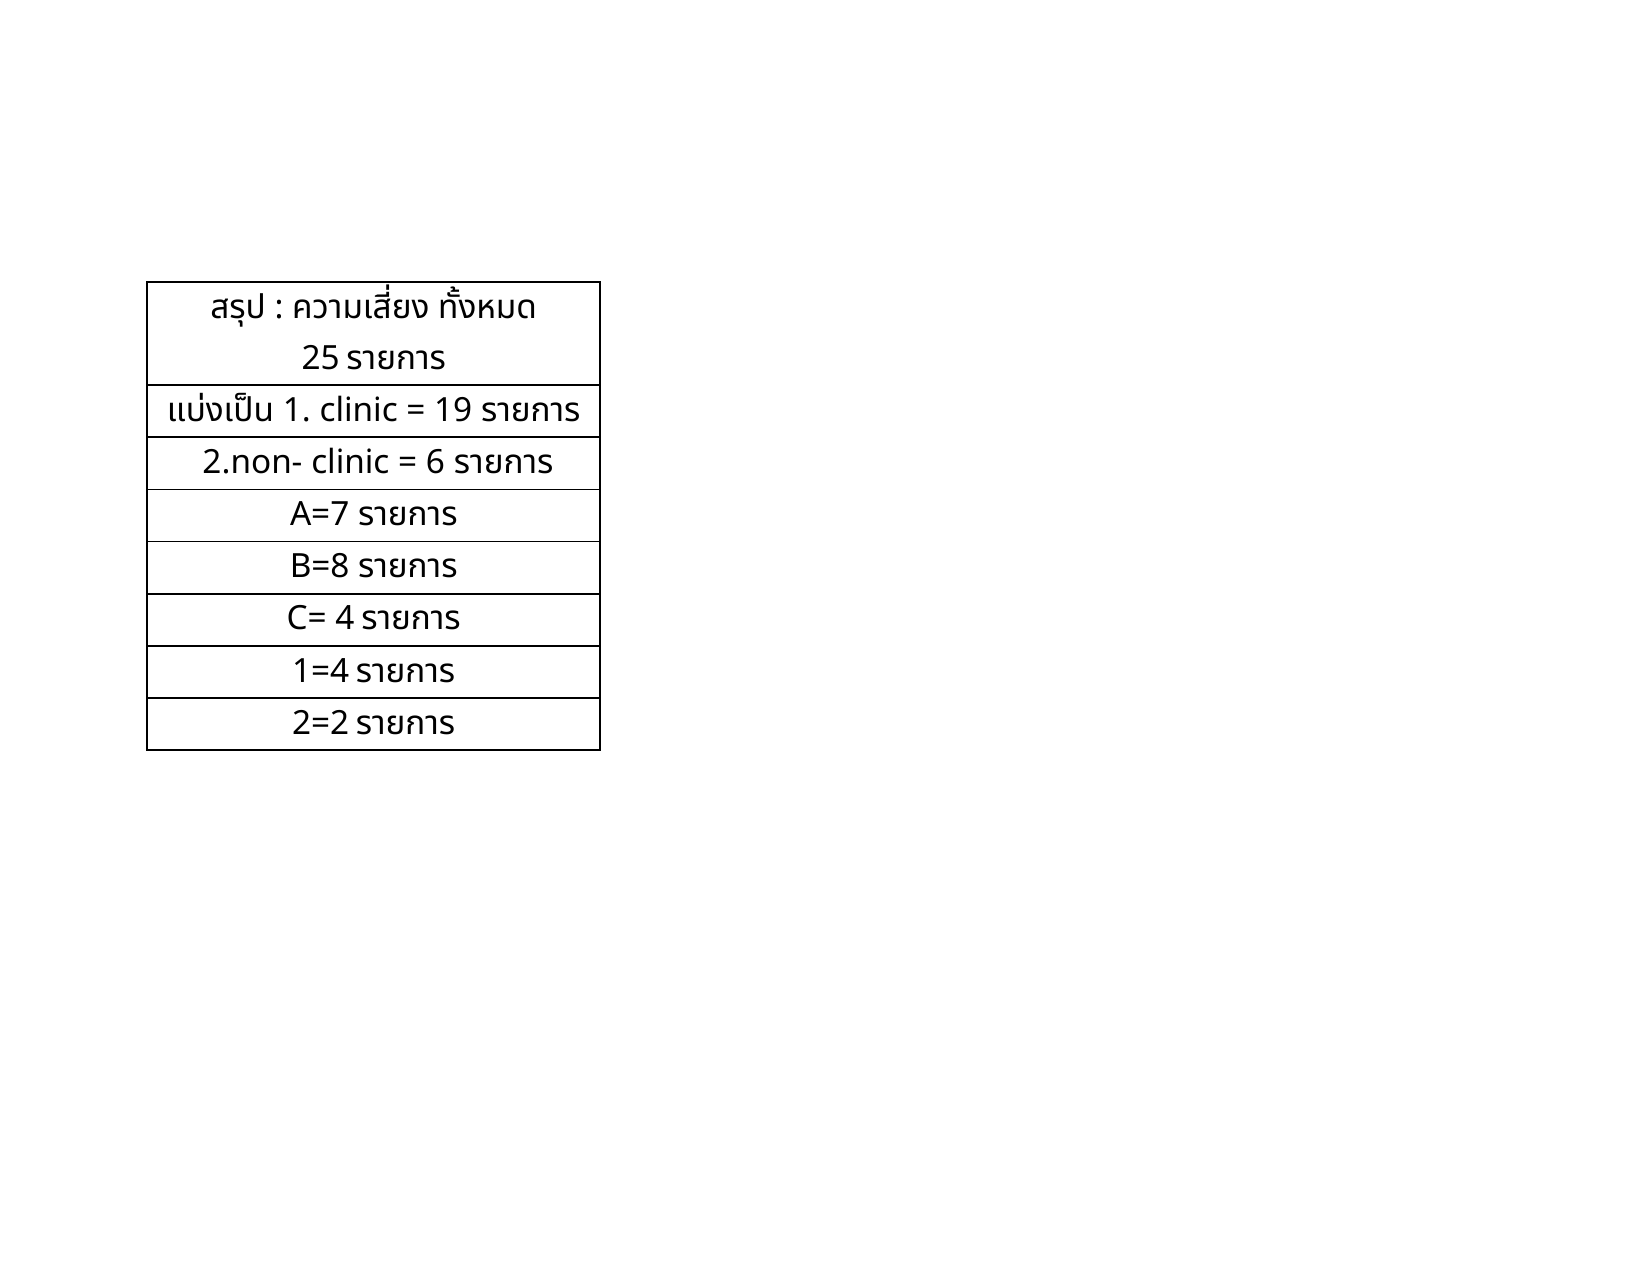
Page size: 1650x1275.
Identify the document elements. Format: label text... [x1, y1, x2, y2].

table_cell 2.non- clinic = 6 รายการ [148, 438, 599, 488]
table_cell 1=4รายการ [148, 647, 599, 697]
table_cell แบ่งเป็น 1. clinic = 19 รายการ [148, 386, 599, 436]
table_header สรุป : ความเสี่ยง ทั้งหมด 25รายการ [148, 283, 599, 384]
table_cell C= 4รายการ [148, 595, 599, 645]
table_cell B=8 รายการ [148, 542, 599, 593]
table_cell A=7 รายการ [148, 490, 599, 541]
table_cell 2=2รายการ [148, 699, 599, 749]
